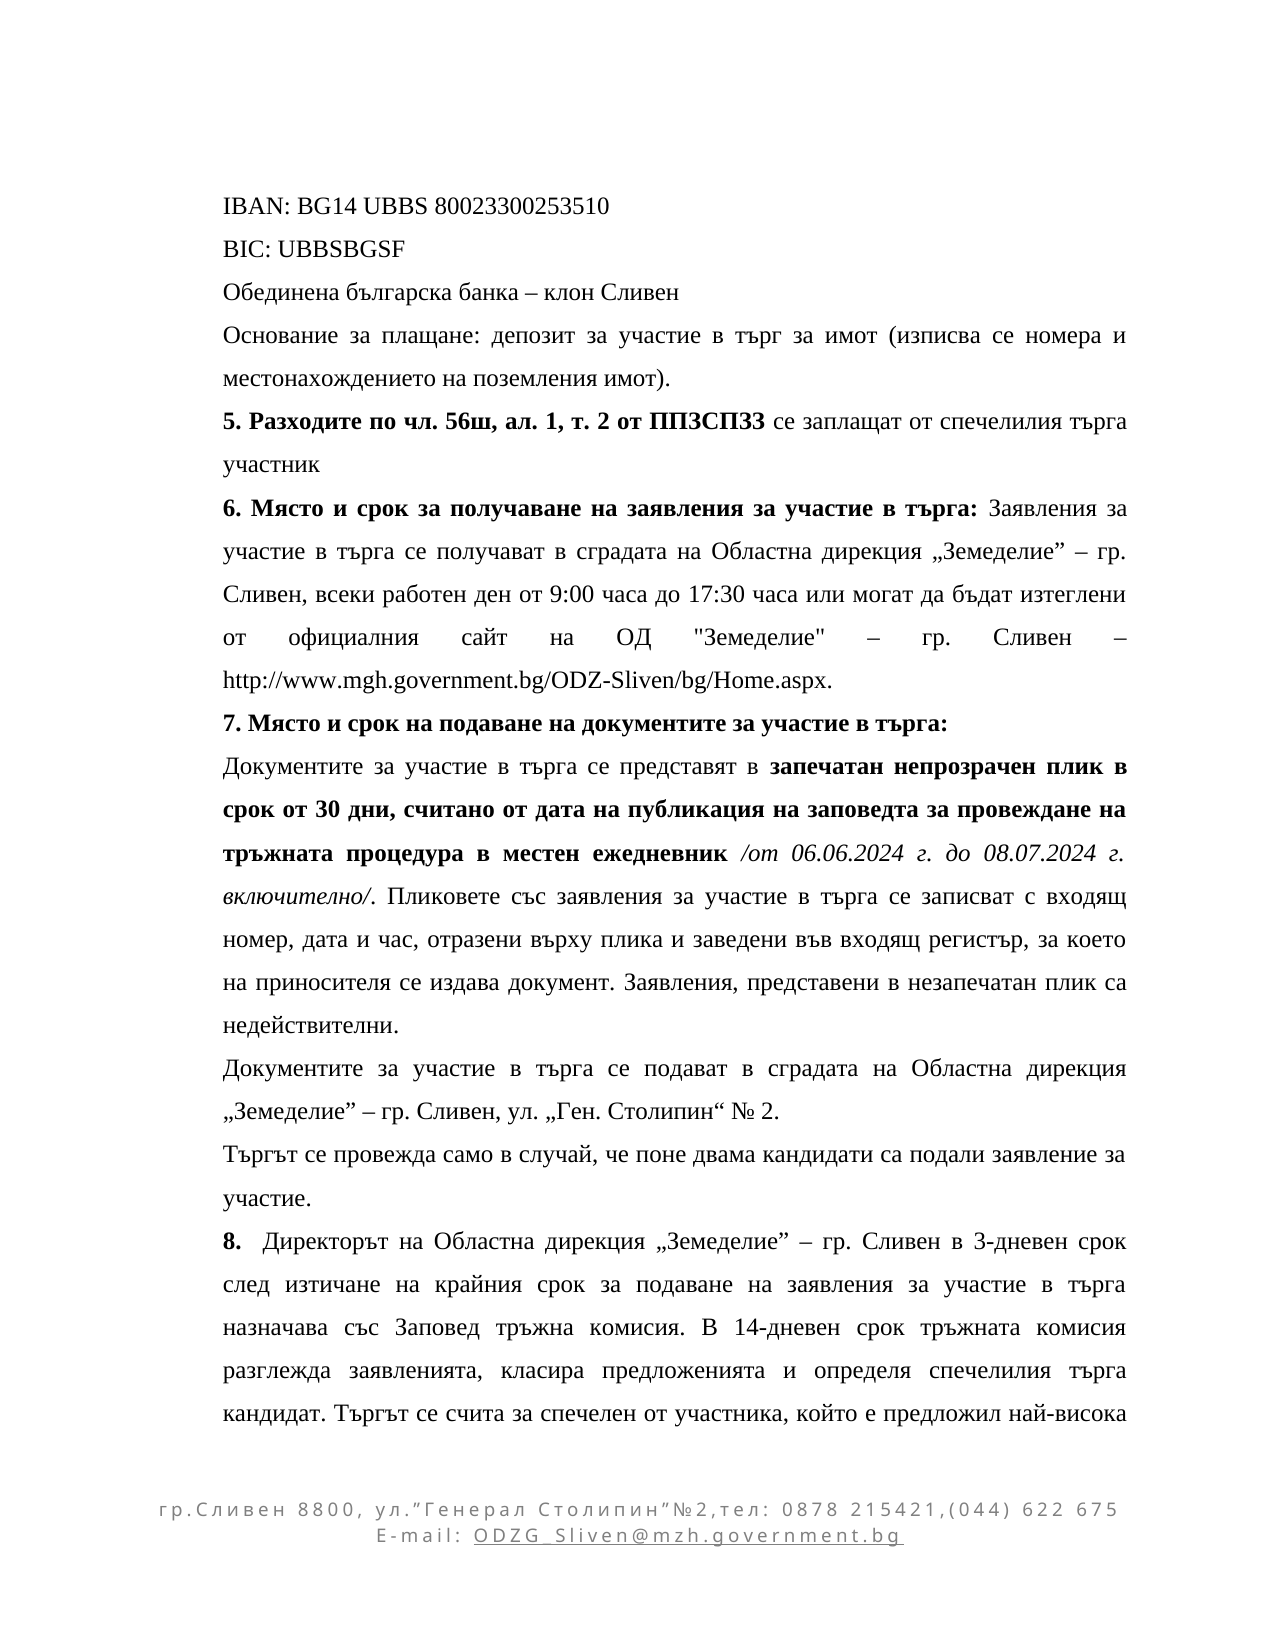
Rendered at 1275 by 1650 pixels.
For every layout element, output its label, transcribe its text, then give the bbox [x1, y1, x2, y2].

text BIC: UBBSBGSF [223, 234, 1127, 263]
text Документите за участие в търга се представят в запечатан непрозрачен плик в срок от 30 дни, считано от дата на публикация на заповедта за провеждане на тръжната процедура в местен ежедневник /от 06.06.2024 г. до 08.07.2024 г. включително/. Пликовете със заявления за участие в търга се записват с входящ номер, дата и час, отразени върху плика и заведени във входящ регистър, за което на приносителя се издава документ. Заявления, представени в незапечатан плик са недействителни. [223, 751, 1127, 1039]
text Основание за плащане: депозит за участие в търг за имот (изписва се номера и местонахождението на поземления имот). [223, 320, 1127, 392]
text 5. Разходите по чл. 56ш, ал. 1, т. 2 от ППЗСПЗЗ се заплащат от спечелилия търга участник [223, 406, 1127, 478]
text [223, 1226, 1127, 1427]
text 6. Място и срок за получаване на заявления за участие в търга: Заявления за участие в търга се получават в сградата на Областна дирекция „Земеделие” – гр. Сливен, всеки работен ден от 9:00 часа до 17:30 часа или могат да бъдат изтеглени от официалния сайт на ОД "Земеделие" – гр. Сливен – http://www.mgh.government.bg/ODZ-Sliven/bg/Home.aspx. [223, 493, 1127, 694]
text Обединена българска банка – клон Сливен [223, 277, 1127, 306]
text Документите за участие в търга се подават в сградата на Областна дирекция „Земеделие” – гр. Сливен, ул. „Ген. Столипин“ № 2. [223, 1053, 1127, 1125]
text IBAN: BG14 UBBS 80023300253510 [223, 191, 1127, 219]
text 7. Място и срок на подаване на документите за участие в търга: [223, 708, 1127, 737]
text Търгът се провежда само в случай, че поне двама кандидати са подали заявление за участие. [223, 1139, 1127, 1211]
